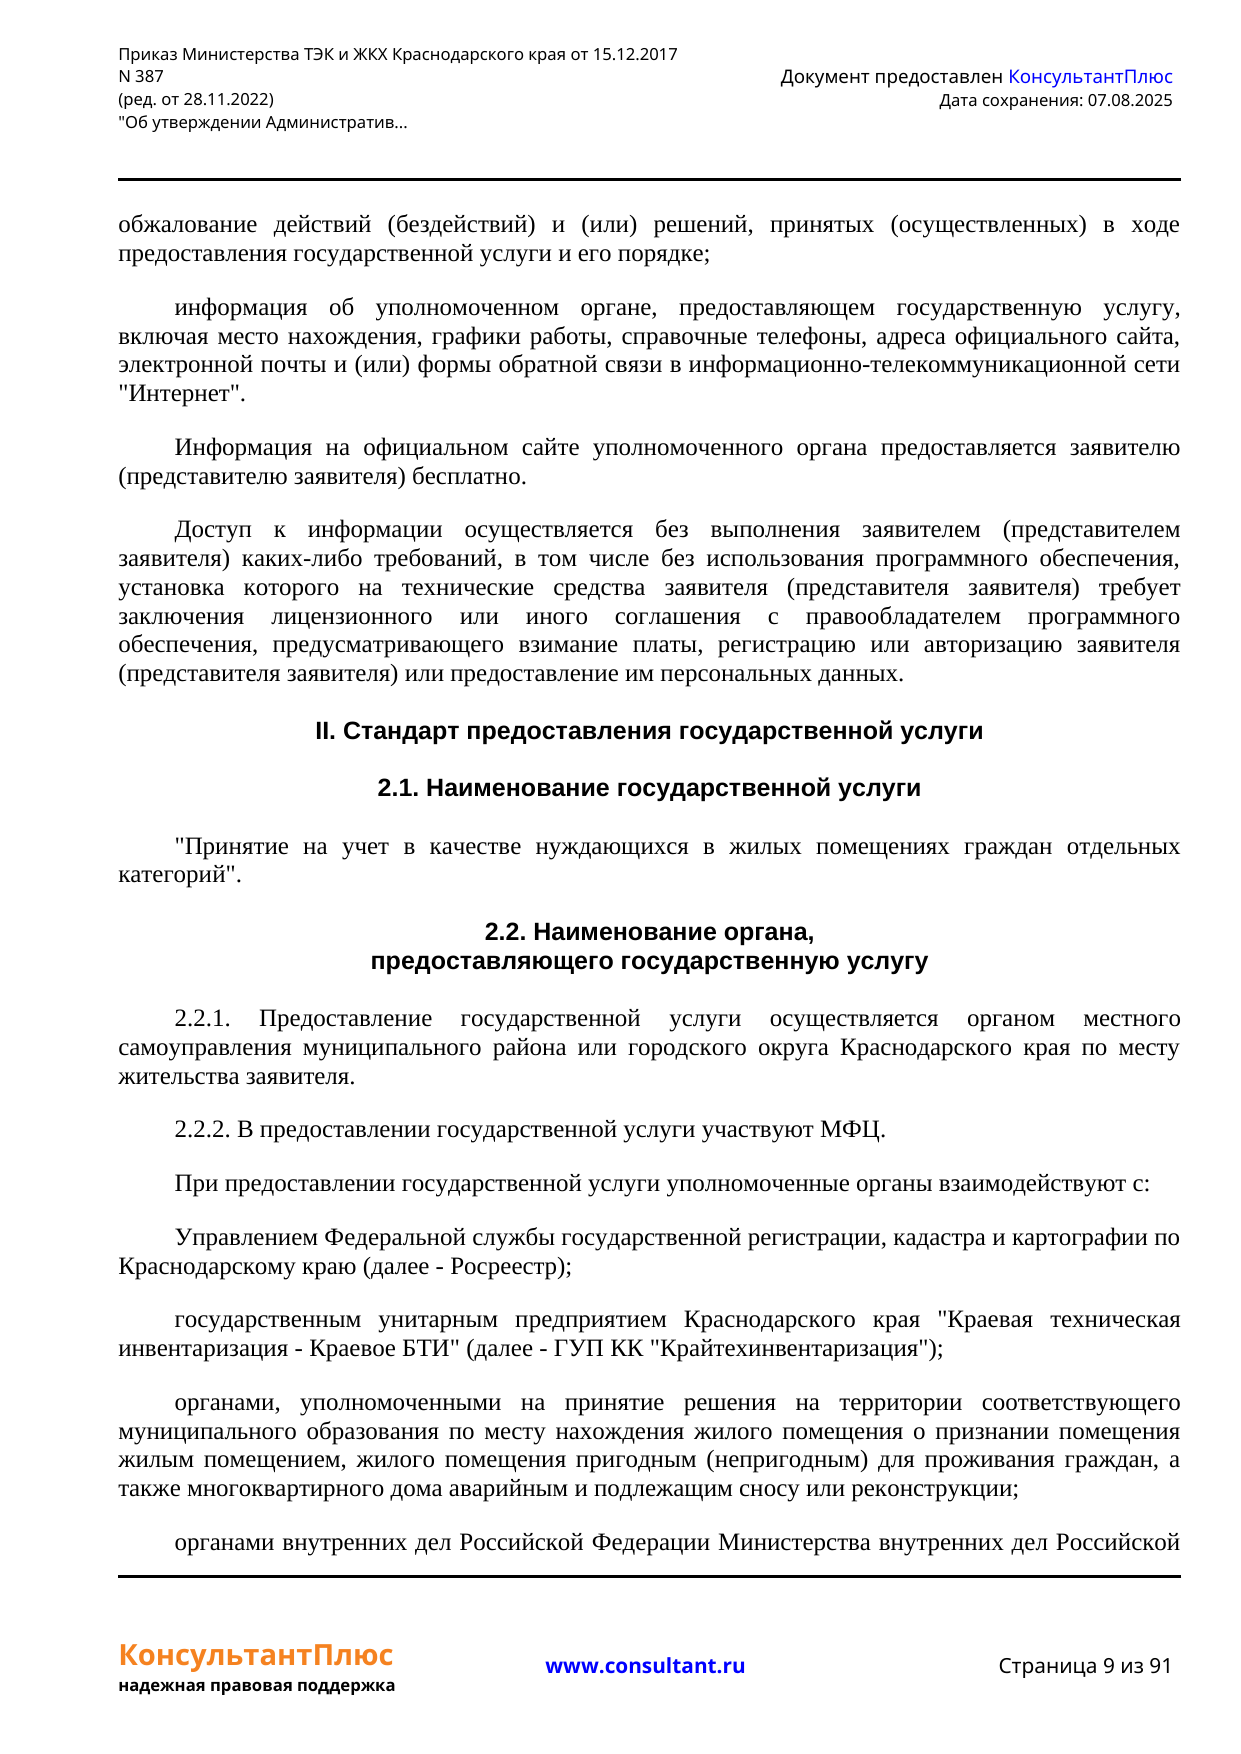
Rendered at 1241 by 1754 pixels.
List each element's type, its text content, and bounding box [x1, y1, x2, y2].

text 2.2.1. Предоставление государственной услуги осуществляется органом местного самоуправления муниципального района или городского округа Краснодарского края по месту жительства заявителя. [118, 1003, 1181, 1089]
text Управлением Федеральной службы государственной регистрации, кадастра и картографии по Краснодарскому краю (далее - Росреестр); [118, 1222, 1181, 1279]
text информация об уполномоченном органе, предоставляющем государственную услугу, включая место нахождения, графики работы, справочные телефоны, адреса официального сайта, электронной почты и (или) формы обратной связи в информационно-телекоммуникационной сети "Интернет". [118, 292, 1181, 407]
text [118, 209, 1181, 267]
title предоставляющего государственную услугу [118, 946, 1181, 974]
text органами, уполномоченными на принятие решения на территории соответствующего муниципального образования по месту нахождения жилого помещения о признании помещения жилым помещением, жилого помещения пригодным (непригодным) для проживания граждан, а также многоквартирного дома аварийным и подлежащим сносу или реконструкции; [118, 1387, 1181, 1502]
text Информация на официальном сайте уполномоченного органа предоставляется заявителю (представителю заявителя) бесплатно. [118, 432, 1181, 489]
text При предоставлении государственной услуги уполномоченные органы взаимодействуют с: [118, 1168, 1181, 1197]
text "Принятие на учет в качестве нуждающихся в жилых помещениях граждан отдельных категорий". [118, 831, 1181, 888]
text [118, 1527, 1181, 1556]
text 2.2.2. В предоставлении государственной услуги участвуют МФЦ. [118, 1114, 1181, 1143]
title 2.2. Наименование органа, [118, 917, 1181, 946]
title II. Стандарт предоставления государственной услуги [118, 716, 1181, 744]
title 2.1. Наименование государственной услуги [118, 773, 1181, 802]
text Доступ к информации осуществляется без выполнения заявителем (представителем заявителя) каких-либо требований, в том числе без использования программного обеспечения, установка которого на технические средства заявителя (представителя заявителя) требует заключения лицензионного или иного соглашения с правообладателем программного обеспечения, предусматривающего взимание платы, регистрацию или авторизацию заявителя (представителя заявителя) или предоставление им персональных данных. [118, 514, 1181, 687]
text государственным унитарным предприятием Краснодарского края "Краевая техническая инвентаризация - Краевое БТИ" (далее - ГУП КК "Крайтехинвентаризация"); [118, 1304, 1181, 1362]
